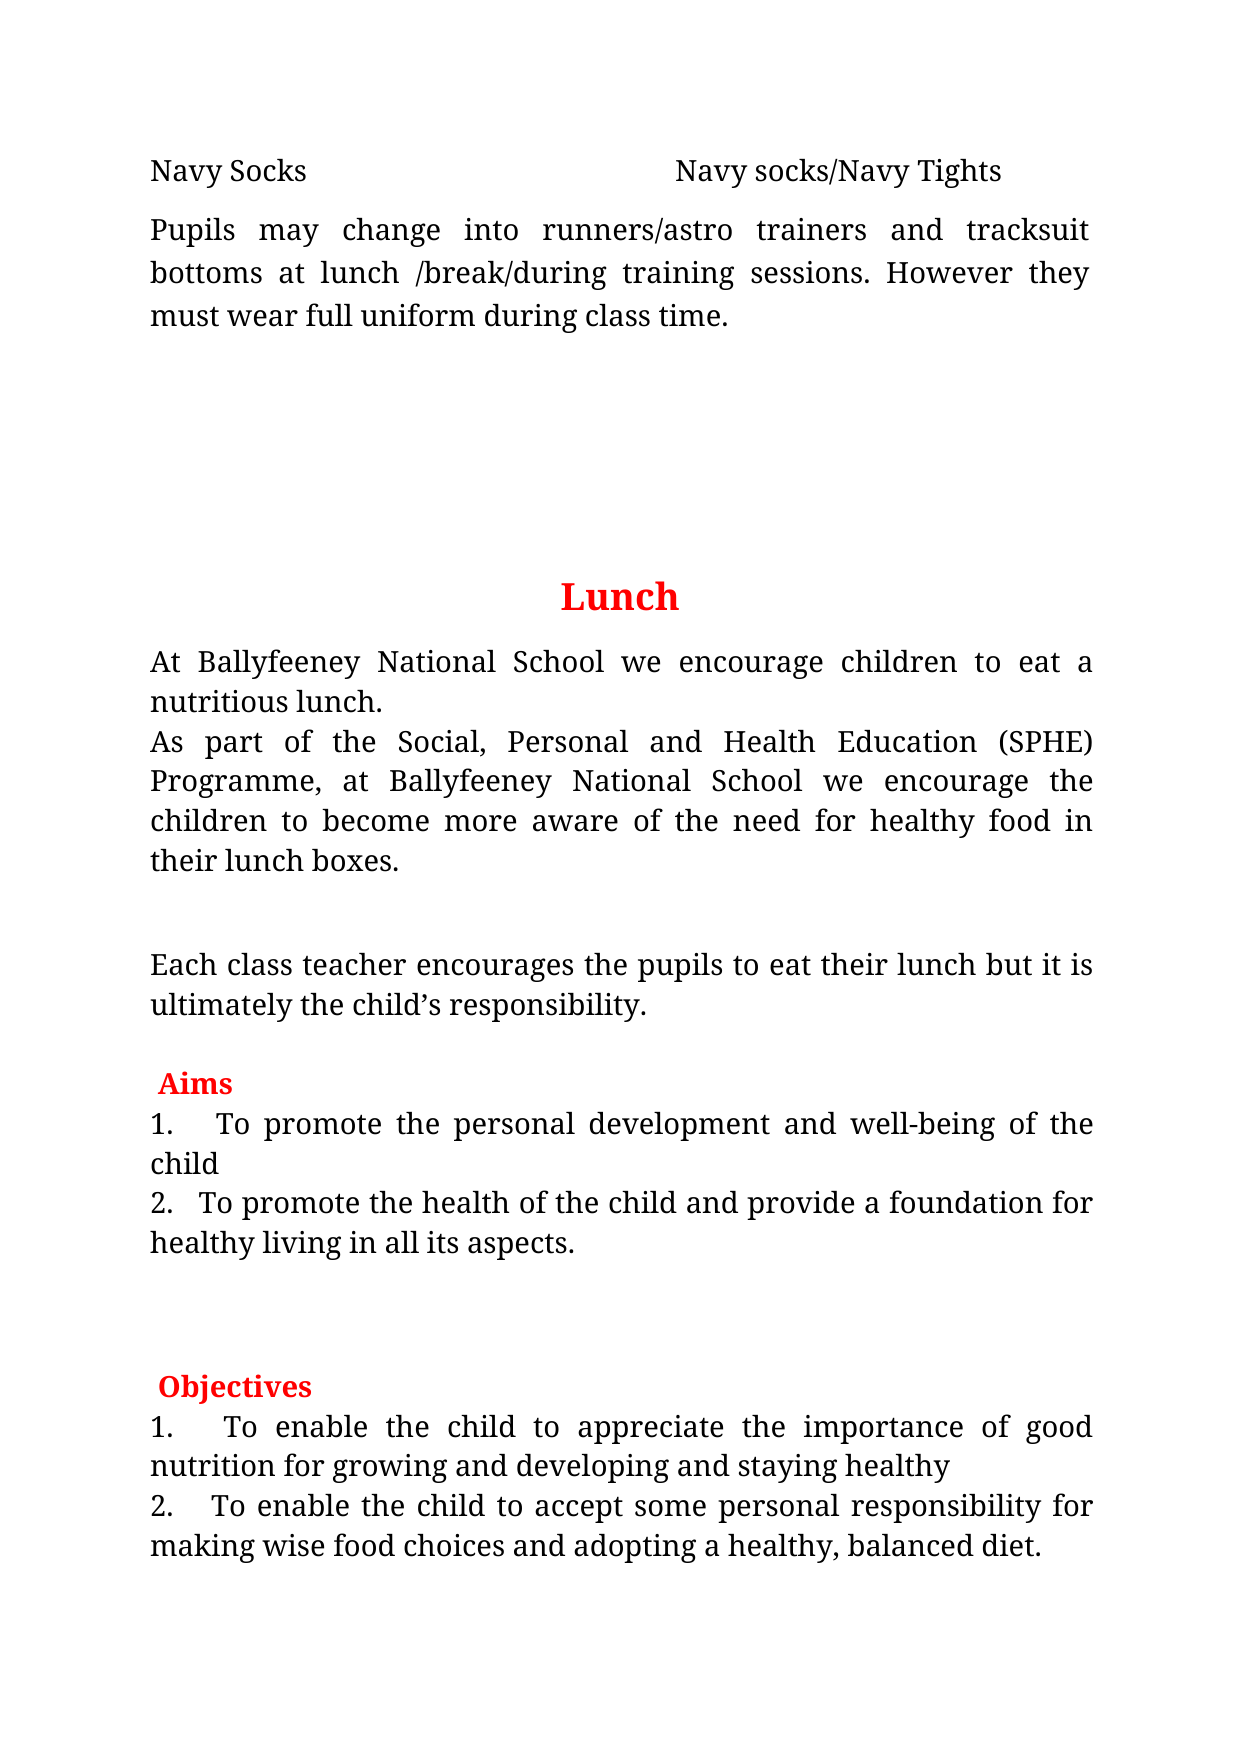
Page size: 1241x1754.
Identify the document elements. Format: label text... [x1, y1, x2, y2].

text Navy Socks Navy socks/Navy Tights [150, 150, 1090, 190]
text Lunch [150, 570, 1090, 621]
text Pupils may change into runners/astro trainers and tracksuit bottoms at lunch /break/during training sessions. However they must wear full uniform during class time. [150, 209, 1090, 335]
text As part of the Social, Personal and Health Education (SPHE) Programme, at Ballyfeeney National School we encourage the children to become more aware of the need for healthy food in their lunch boxes. [150, 721, 1095, 880]
text 1. To promote the personal development and well-being of the child [150, 1103, 1095, 1183]
text 2. To promote the health of the child and provide a foundation for healthy living in all its aspects. [150, 1183, 1095, 1262]
text At Ballyfeeney National School we encourage children to eat a nutritious lunch. [150, 642, 1095, 721]
text Each class teacher encourages the pupils to eat their lunch but it is ultimately the child’s responsibility. [150, 944, 1095, 1024]
text 2. To enable the child to accept some personal responsibility for making wise food choices and adopting a healthy, balanced diet. [150, 1485, 1095, 1565]
text 1. To enable the child to appreciate the importance of good nutrition for growing and developing and staying healthy [150, 1406, 1095, 1485]
text Aims [150, 1063, 1095, 1103]
text Objectives [150, 1366, 1095, 1406]
